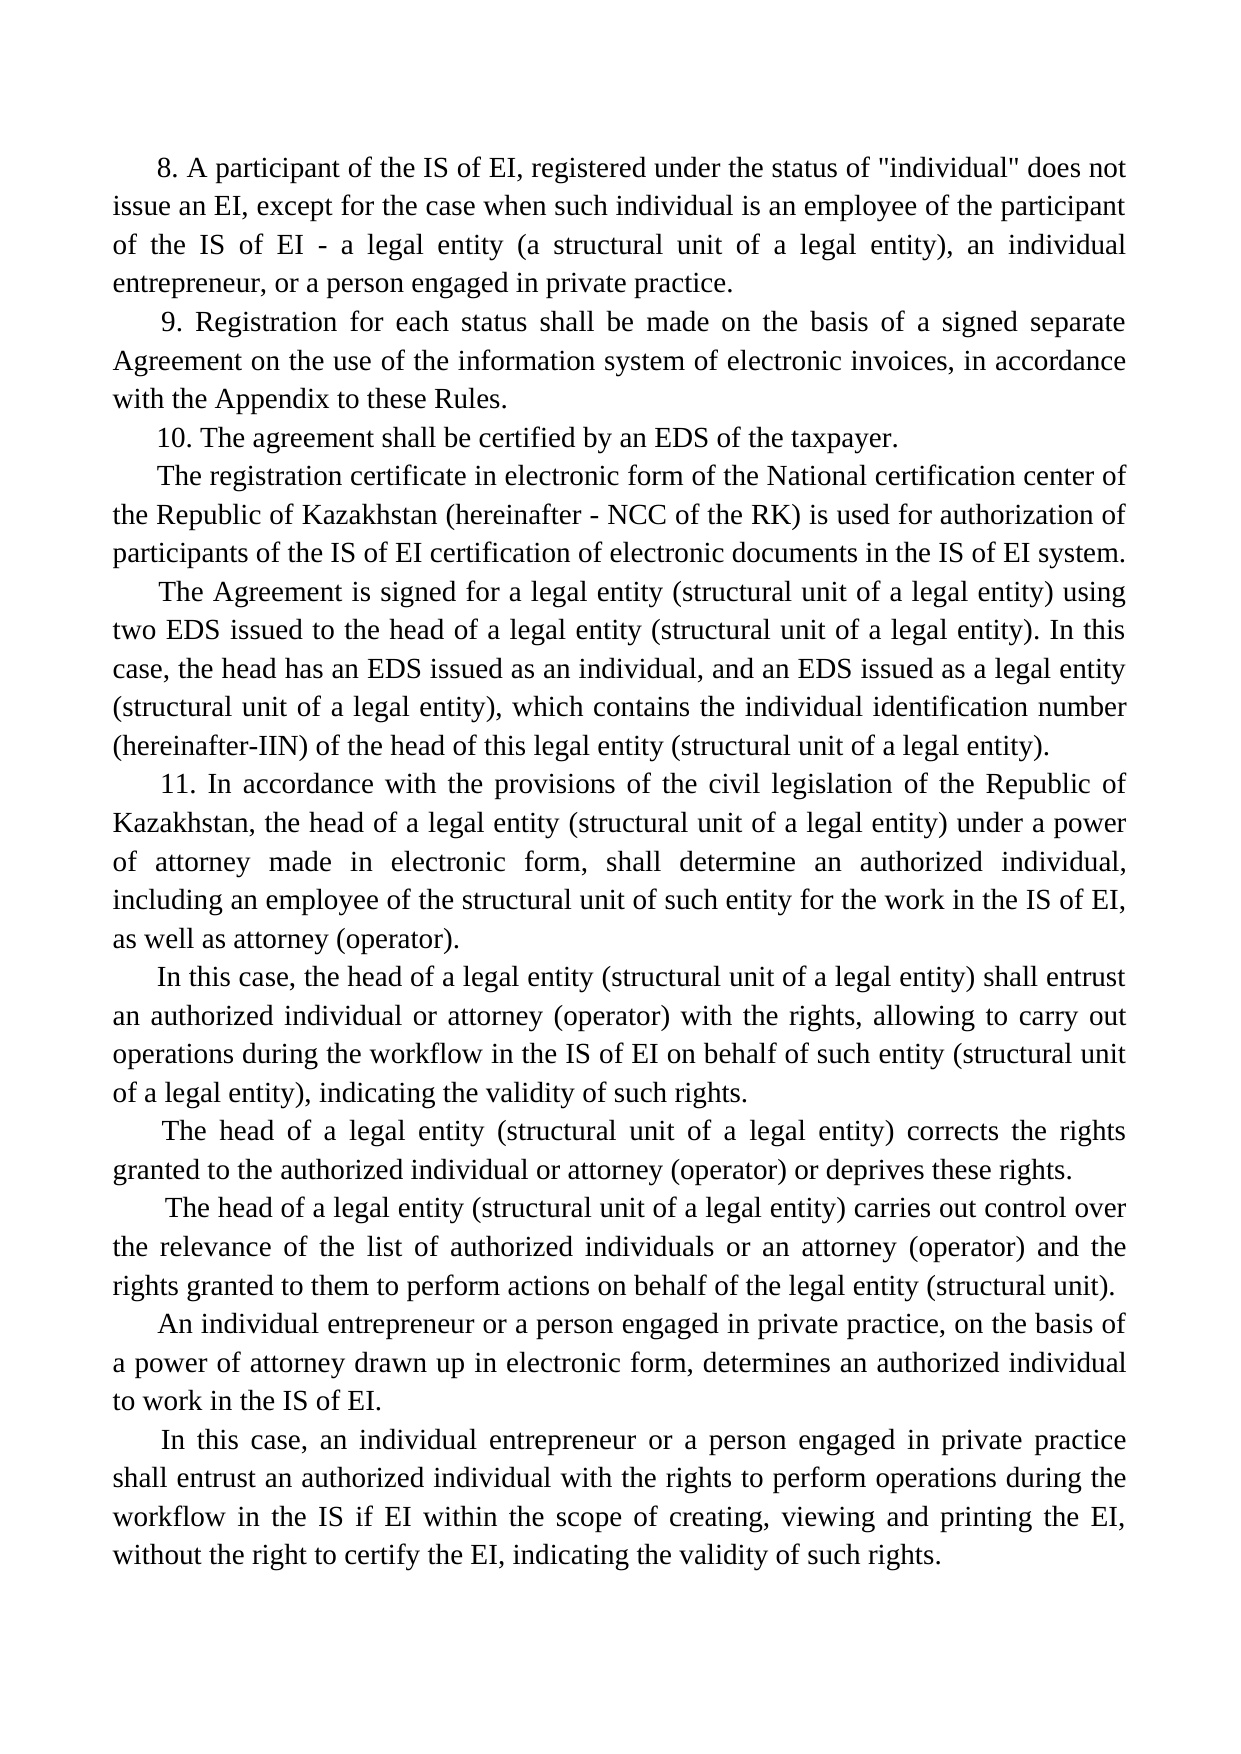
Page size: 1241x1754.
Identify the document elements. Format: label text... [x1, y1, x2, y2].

text The head of a legal entity (structural unit of a legal entity) corrects the rights granted to the authorized individual or attorney (operator) or deprives these rights. [112, 1113, 1128, 1186]
text An individual entrepreneur or a person engaged in private practice, on the basis of a power of attorney drawn up in electronic form, determines an authorized individual to work in the IS of EI. [112, 1306, 1128, 1417]
text In this case, the head of a legal entity (structural unit of a legal entity) shall entrust an authorized individual or attorney (operator) with the rights, allowing to carry out operations during the workflow in the IS of EI on behalf of such entity (structural unit of a legal entity), indicating the validity of such rights. [112, 959, 1128, 1108]
text 8. A participant of the IS of EI, registered under the status of "individual" does not issue an EI, except for the case when such individual is an employee of the participant of the IS of EI - a legal entity (a structural unit of a legal entity), an individual entrepreneur, or a person engaged in private practice. [112, 150, 1128, 299]
text The registration certificate in electronic form of the National certification center of the Republic of Kazakhstan (hereinafter - NCC of the RK) is used for authorization of participants of the IS of EI certification of electronic documents in the IS of EI system. [112, 458, 1128, 569]
text 11. In accordance with the provisions of the civil legislation of the Republic of Kazakhstan, the head of a legal entity (structural unit of a legal entity) under a power of attorney made in electronic form, shall determine an authorized individual, including an employee of the structural unit of such entity for the work in the IS of EI, as well as attorney (operator). [112, 767, 1128, 954]
text 9. Registration for each status shall be made on the basis of a signed separate Agreement on the use of the information system of electronic invoices, in accordance with the Appendix to these Rules. [112, 304, 1128, 415]
text 10. The agreement shall be certified by an EDS of the taxpayer. [112, 420, 1128, 453]
text The head of a legal entity (structural unit of a legal entity) carries out control over the relevance of the list of authorized individuals or an attorney (operator) and the rights granted to them to perform actions on behalf of the legal entity (structural unit). [112, 1191, 1128, 1301]
text The Agreement is signed for a legal entity (structural unit of a legal entity) using two EDS issued to the head of a legal entity (structural unit of a legal entity). In this case, the head has an EDS issued as an individual, and an EDS issued as a legal entity (structural unit of a legal entity), which contains the individual identification number (hereinafter-IIN) of the head of this legal entity (structural unit of a legal entity). [112, 574, 1128, 762]
text In this case, an individual entrepreneur or a person engaged in private practice shall entrust an authorized individual with the rights to perform operations during the workflow in the IS if EI within the scope of creating, viewing and printing the EI, without the right to certify the EI, indicating the validity of such rights. [112, 1422, 1128, 1571]
